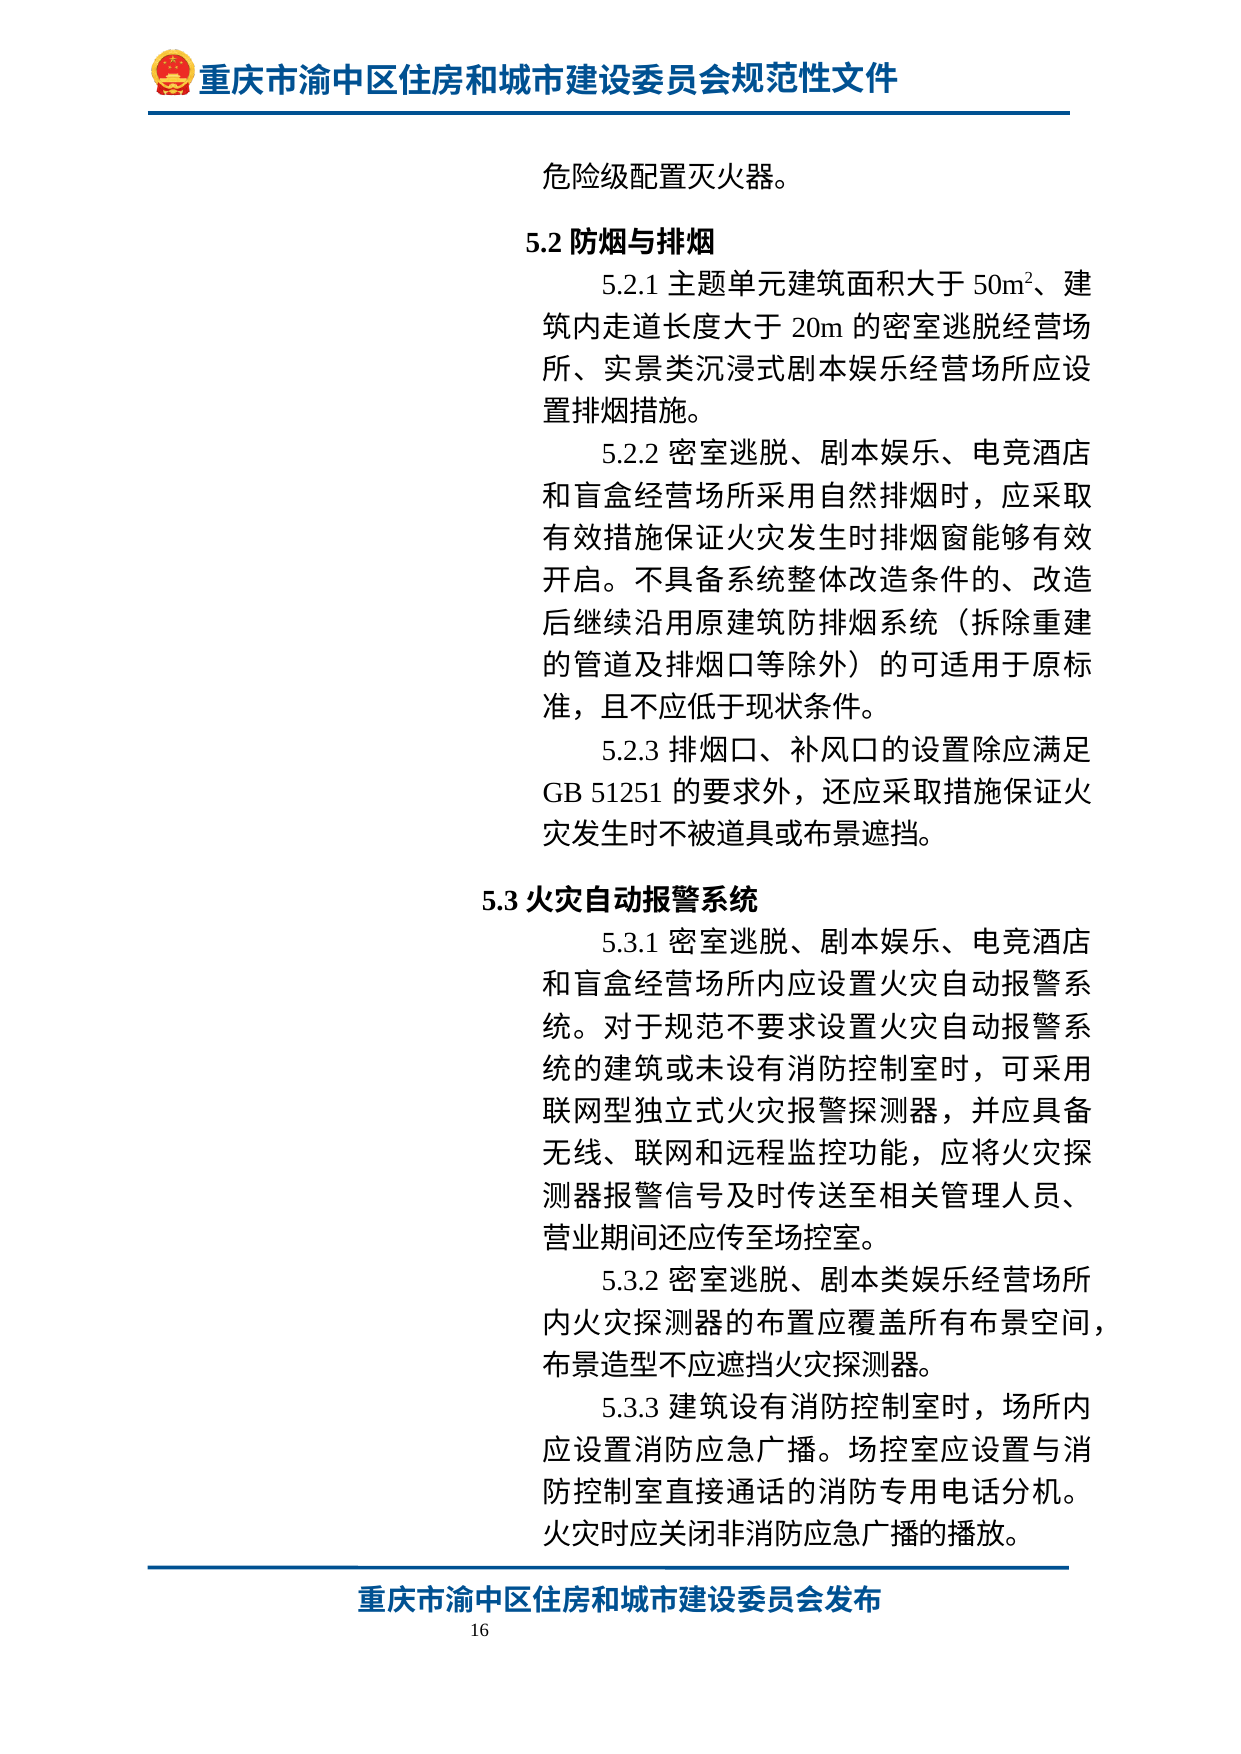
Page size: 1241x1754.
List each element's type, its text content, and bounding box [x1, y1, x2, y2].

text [542, 153, 1093, 195]
text 5.3.2 密室逃脱、剧本类娱乐经营场所内火灾探测器的布置应覆盖所有布景空间，布景造型不应遮挡火灾探测器。 [542, 1257, 1093, 1384]
text 5.3.3 建筑设有消防控制室时，场所内应设置消防应急广播。场控室应设置与消防控制室直接通话的消防专用电话分机。火灾时应关闭非消防应急广播的播放。 [542, 1384, 1093, 1553]
subtitle 5.3 火灾自动报警系统 [148, 876, 1093, 918]
picture [147, 47, 199, 99]
text 5.2.2 密室逃脱、剧本娱乐、电竞酒店和盲盒经营场所采用自然排烟时，应采取有效措施保证火灾发生时排烟窗能够有效开启。不具备系统整体改造条件的、改造后继续沿用原建筑防排烟系统（拆除重建的管道及排烟口等除外）的可适用于原标准，且不应低于现状条件。 [542, 430, 1093, 726]
text 5.2.1 主题单元建筑面积大于 50m2、建筑内走道长度大于 20m 的密室逃脱经营场所、实景类沉浸式剧本娱乐经营场所应设置排烟措施。 [542, 261, 1093, 430]
subtitle 5.2 防烟与排烟 [148, 219, 1093, 261]
text 5.2.3 排烟口、补风口的设置除应满足 GB 51251 的要求外，还应采取措施保证火灾发生时不被道具或布景遮挡。 [542, 726, 1093, 853]
text 5.3.1 密室逃脱、剧本娱乐、电竞酒店和盲盒经营场所内应设置火灾自动报警系统。对于规范不要求设置火灾自动报警系统的建筑或未设有消防控制室时，可采用联网型独立式火灾报警探测器，并应具备无线、联网和远程监控功能，应将火灾探测器报警信号及时传送至相关管理人员、营业期间还应传至场控室。 [542, 918, 1093, 1257]
